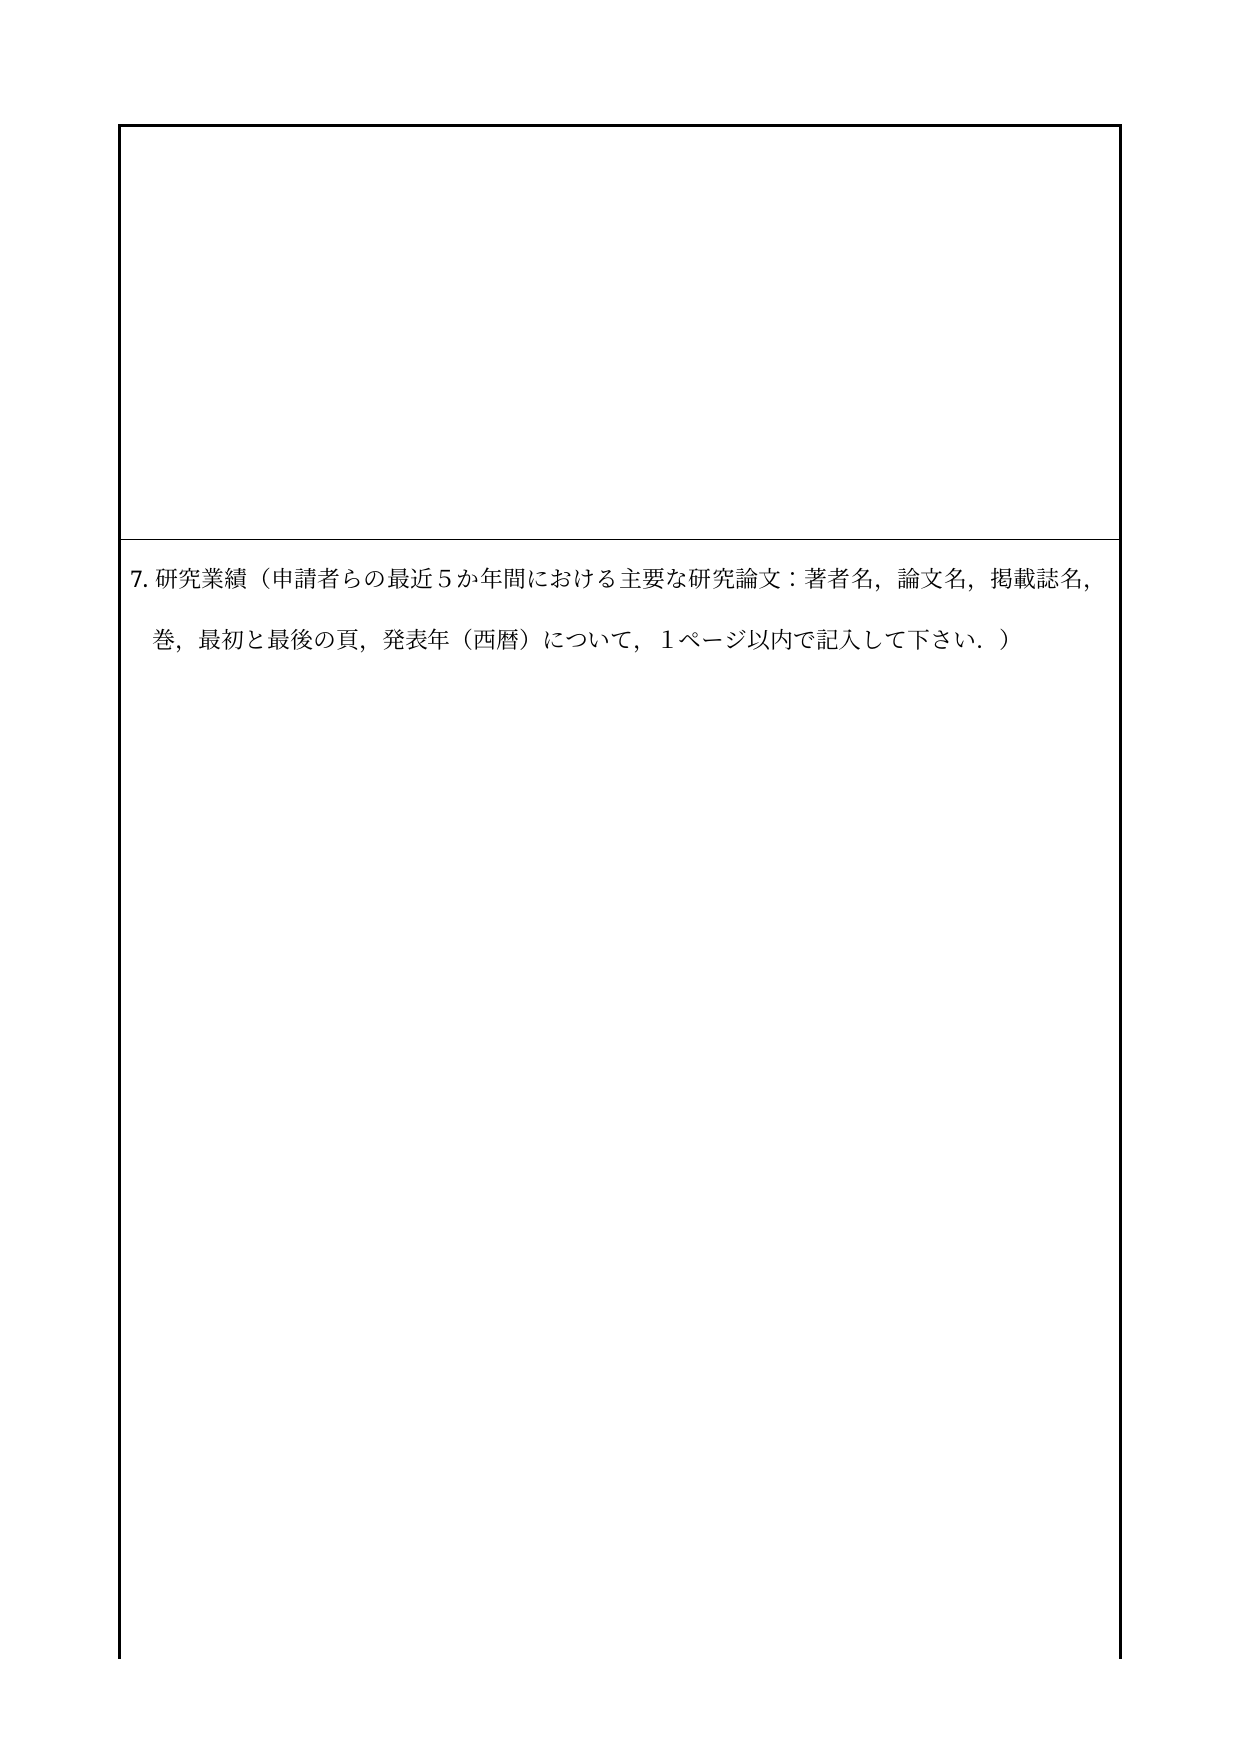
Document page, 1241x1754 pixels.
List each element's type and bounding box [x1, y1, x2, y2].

table_cell [121, 127, 1119, 538]
table_cell [121, 540, 1119, 1659]
